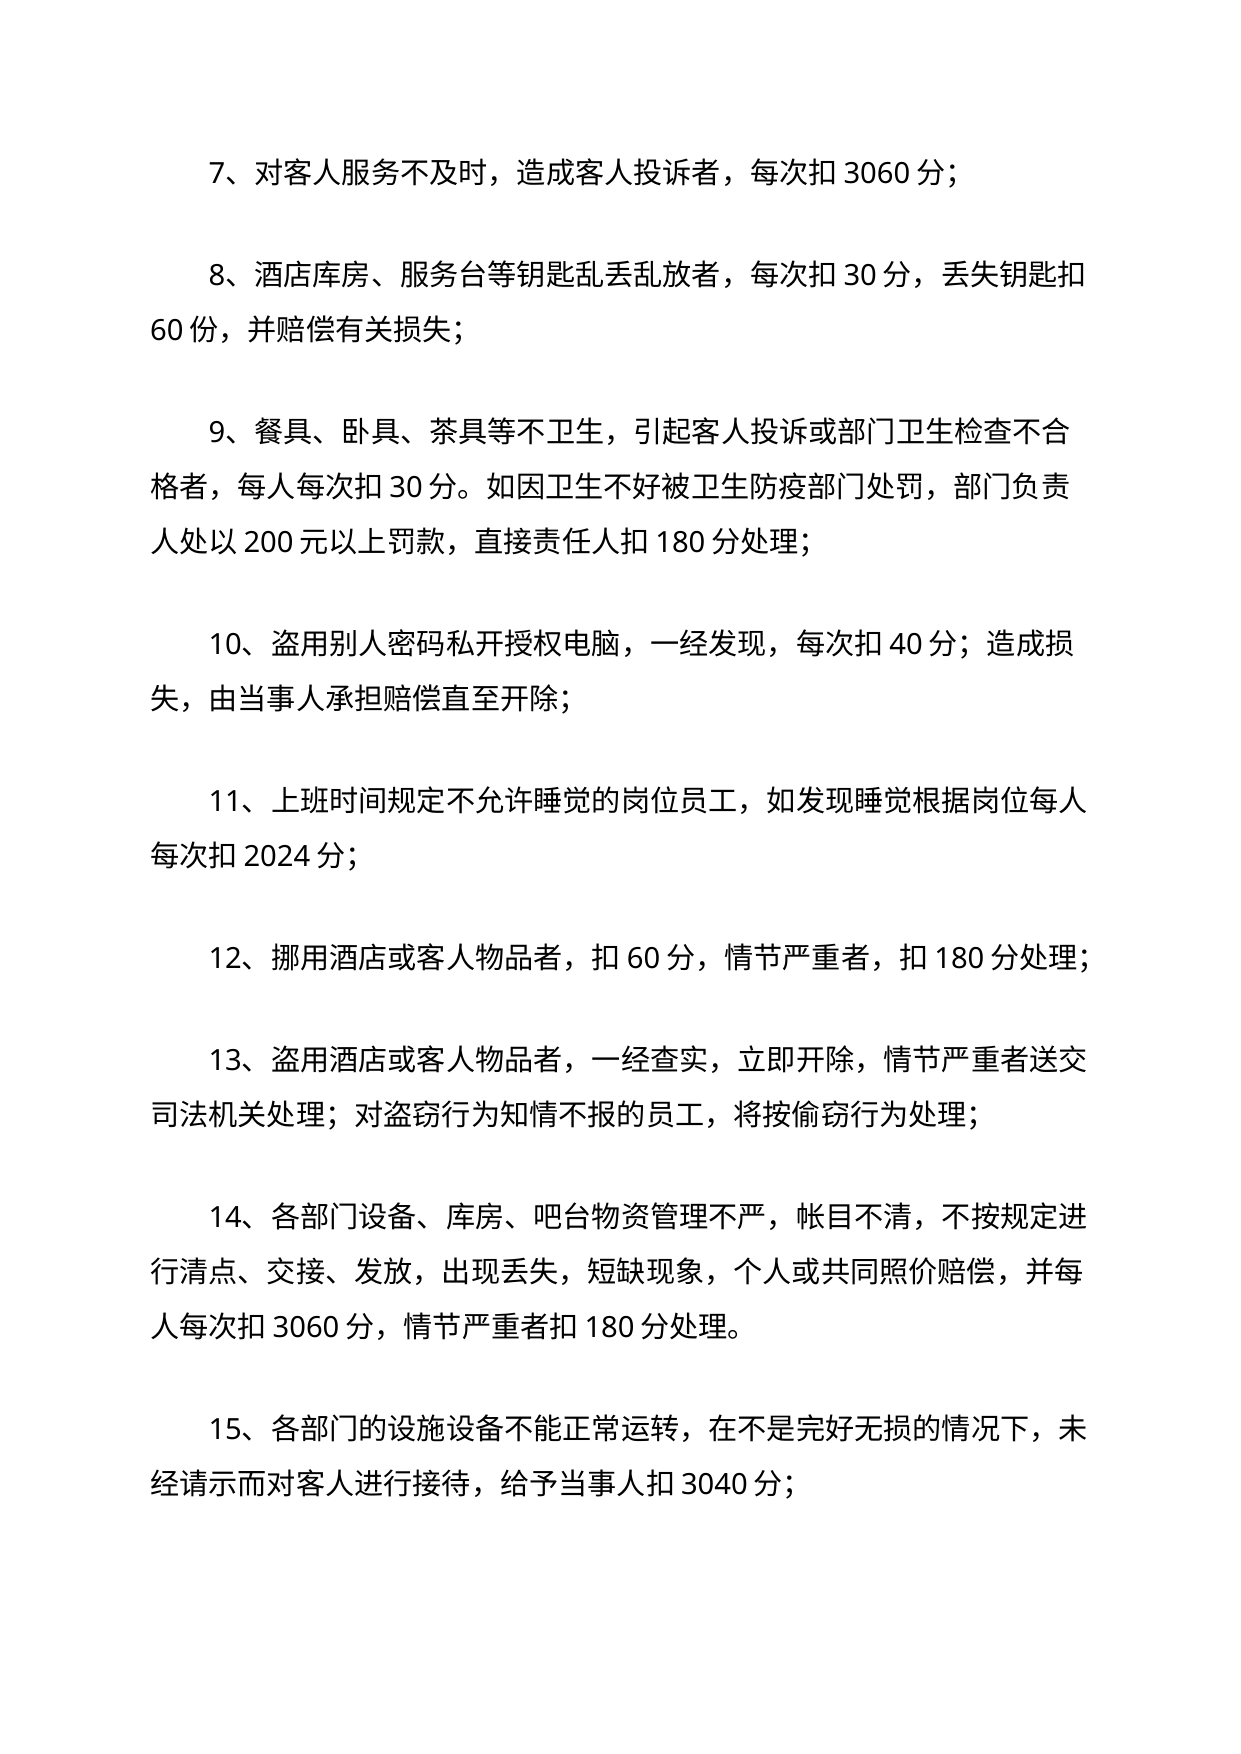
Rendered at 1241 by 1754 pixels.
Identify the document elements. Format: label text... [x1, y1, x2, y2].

text 11、上班时间规定不允许睡觉的岗位员工，如发现睡觉根据岗位每人每次扣2024分； [150, 778, 1090, 875]
text 14、各部门设备、库房、吧台物资管理不严，帐目不清，不按规定进行清点、交接、发放，出现丢失，短缺现象，个人或共同照价赔偿，并每人每次扣3060分，情节严重者扣180分处理。 [150, 1193, 1090, 1346]
text 9、餐具、卧具、茶具等不卫生，引起客人投诉或部门卫生检查不合格者，每人每次扣30分。如因卫生不好被卫生防疫部门处罚，部门负责人处以200元以上罚款，直接责任人扣180分处理； [150, 409, 1090, 561]
text 13、盗用酒店或客人物品者，一经查实，立即开除，情节严重者送交司法机关处理；对盗窃行为知情不报的员工，将按偷窃行为处理； [150, 1037, 1090, 1134]
text 15、各部门的设施设备不能正常运转，在不是完好无损的情况下，未经请示而对客人进行接待，给予当事人扣3040分； [150, 1405, 1090, 1503]
text 7、对客人服务不及时，造成客人投诉者，每次扣3060分； [150, 150, 1090, 192]
text 12、挪用酒店或客人物品者，扣60分，情节严重者，扣180分处理； [150, 935, 1090, 977]
text 8、酒店库房、服务台等钥匙乱丢乱放者，每次扣30分，丢失钥匙扣60份，并赔偿有关损失； [150, 252, 1090, 349]
text 10、盗用别人密码私开授权电脑，一经发现，每次扣40分；造成损失，由当事人承担赔偿直至开除； [150, 621, 1090, 718]
